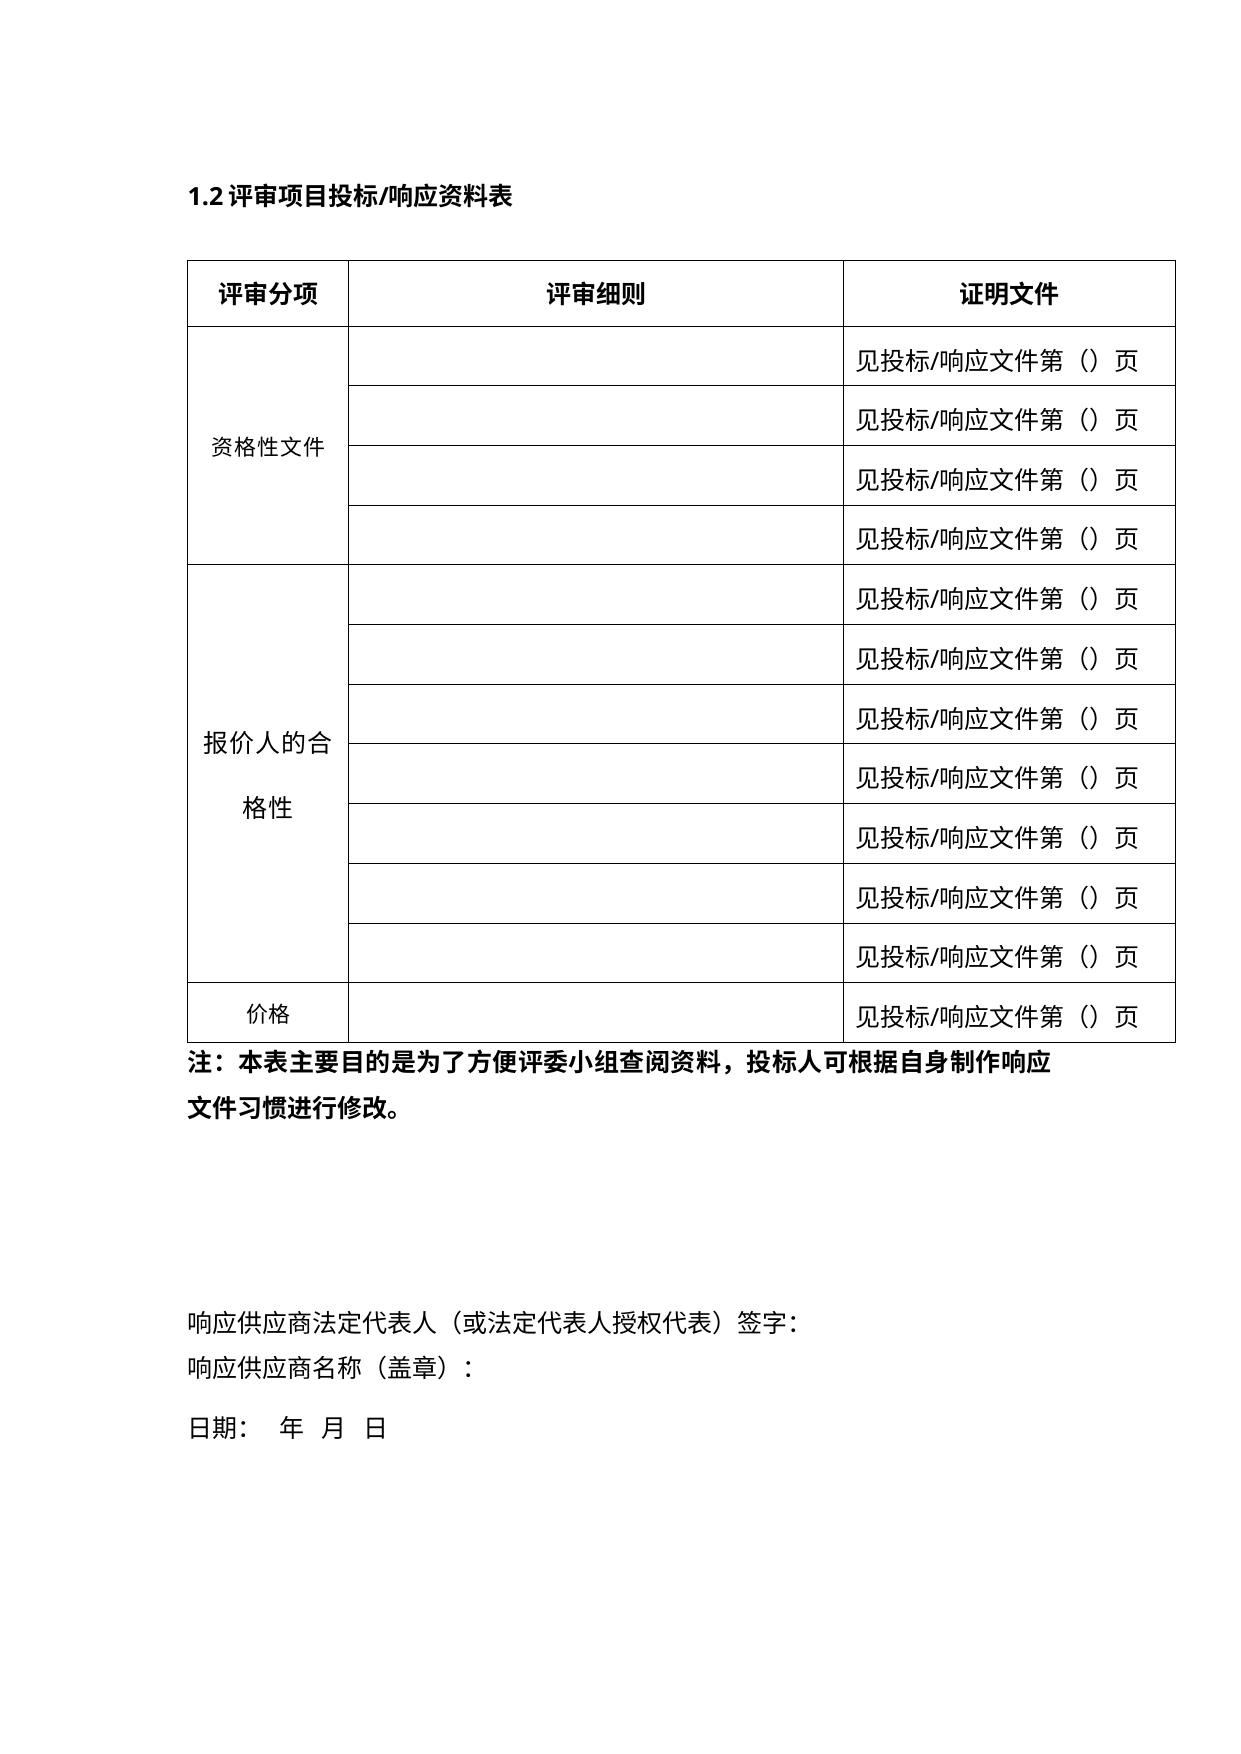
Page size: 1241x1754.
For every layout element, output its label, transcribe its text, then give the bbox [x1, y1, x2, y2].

table_cell 资格性文件 [188, 327, 348, 564]
table_header 证明文件 [844, 261, 1175, 326]
text 1.2评审项目投标/响应资料表 [187, 162, 1053, 227]
text 日期： 年 月 日 [187, 1394, 1053, 1459]
table_cell 见投标/响应文件第（）页 [844, 446, 1175, 504]
table_cell 见投标/响应文件第（）页 [844, 685, 1175, 743]
table_cell [349, 864, 843, 922]
table_cell [349, 744, 843, 803]
table_cell 见投标/响应文件第（）页 [844, 864, 1175, 922]
table_cell [349, 506, 843, 564]
table_cell 见投标/响应文件第（）页 [844, 506, 1175, 564]
table_cell 见投标/响应文件第（）页 [844, 386, 1175, 445]
table_cell [349, 983, 843, 1042]
table_cell 见投标/响应文件第（）页 [844, 327, 1175, 385]
table_cell 见投标/响应文件第（）页 [844, 924, 1175, 982]
table_cell 见投标/响应文件第（）页 [844, 804, 1175, 863]
table_cell 见投标/响应文件第（）页 [844, 744, 1175, 803]
table_header 评审分项 [188, 261, 348, 326]
table_cell 报价人的合格性 [188, 565, 348, 982]
table_cell [349, 327, 843, 385]
table_cell 见投标/响应文件第（）页 [844, 983, 1175, 1042]
text 响应供应商法定代表人（或法定代表人授权代表）签字： [187, 1303, 1053, 1340]
table_cell [349, 804, 843, 863]
text 注：本表主要目的是为了方便评委小组查阅资料，投标人可根据自身制作响应文件习惯进行修改。 [187, 1043, 1053, 1124]
table_cell 见投标/响应文件第（）页 [844, 625, 1175, 684]
table_header 评审细则 [349, 261, 843, 326]
table_cell [349, 625, 843, 684]
text 响应供应商名称（盖章）： [187, 1349, 1053, 1385]
table_cell [349, 386, 843, 445]
table_cell 价格 [188, 983, 348, 1042]
table_cell [349, 685, 843, 743]
table_cell [349, 565, 843, 624]
table_cell [349, 924, 843, 982]
table_cell 见投标/响应文件第（）页 [844, 565, 1175, 624]
table_cell [349, 446, 843, 504]
